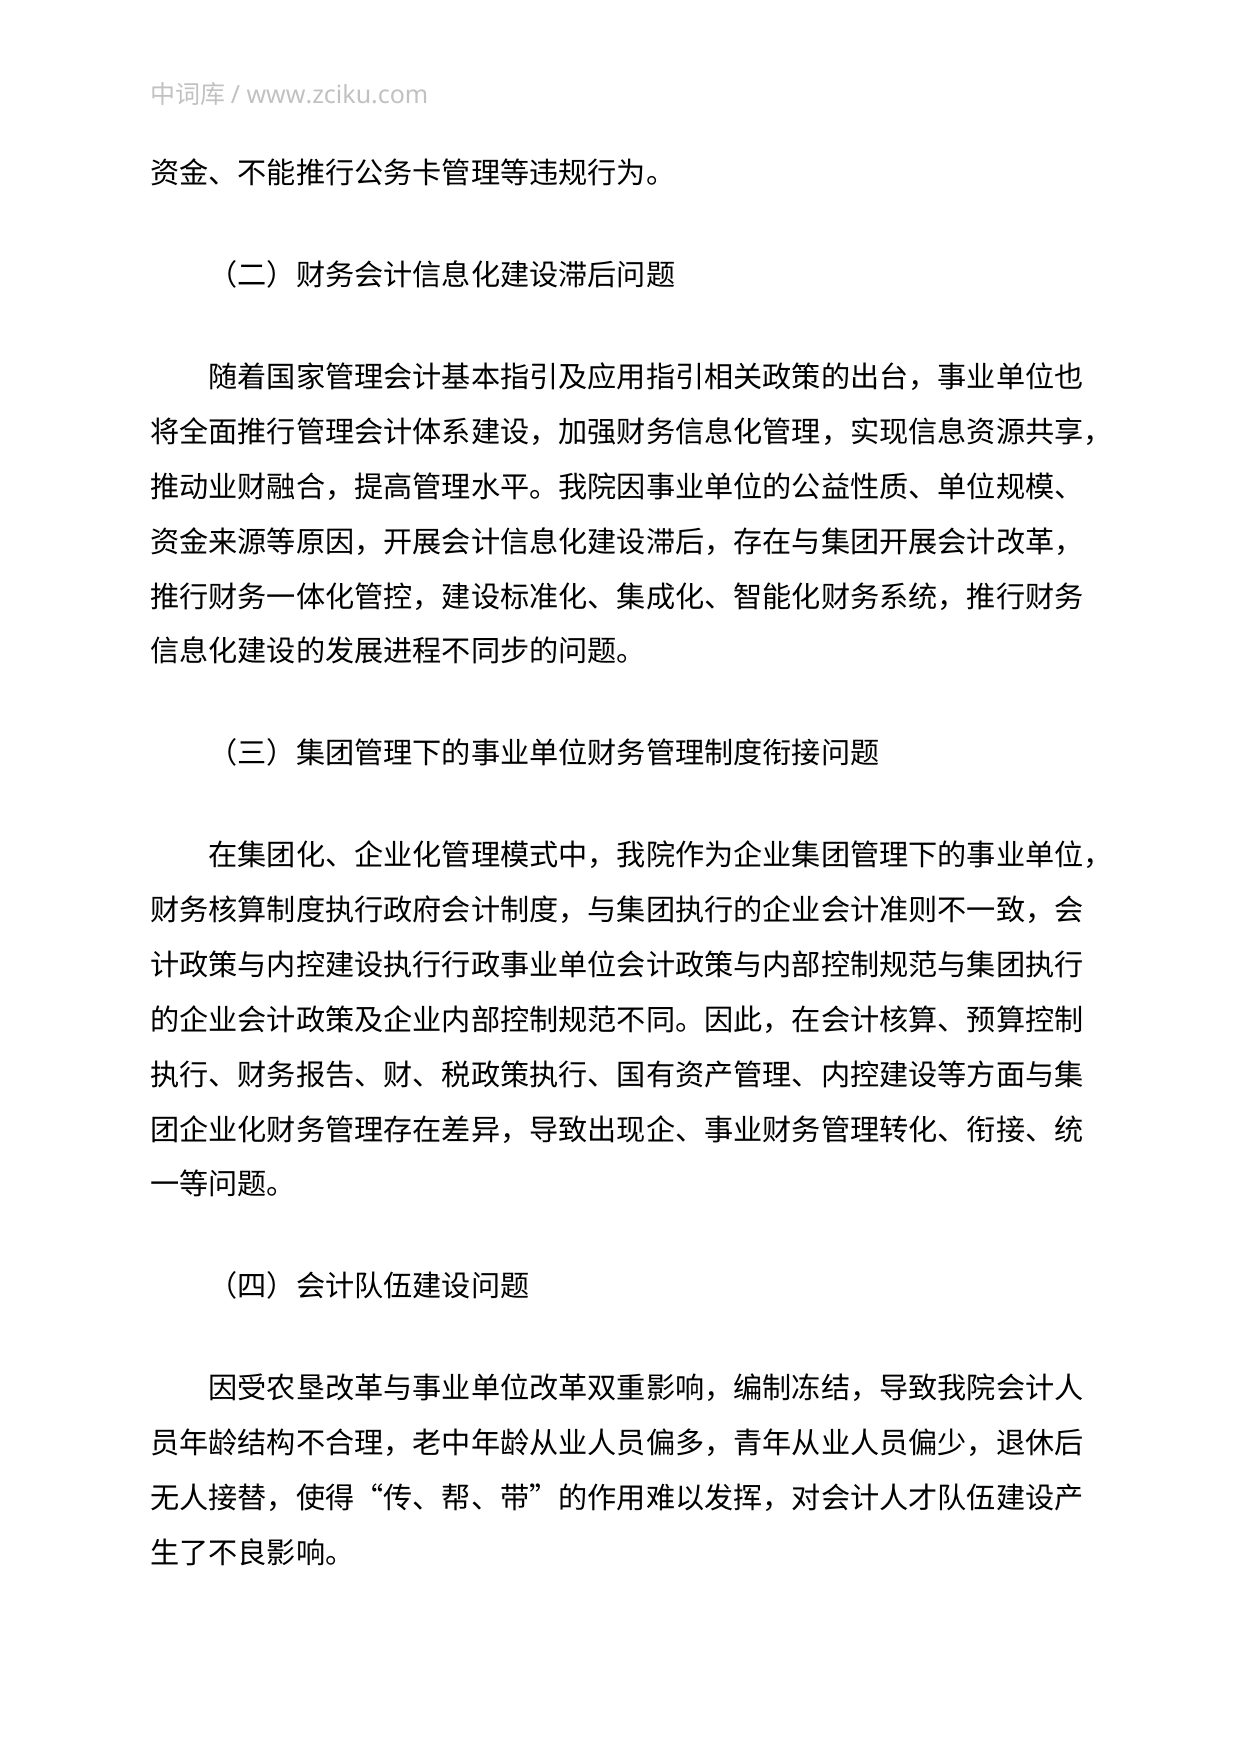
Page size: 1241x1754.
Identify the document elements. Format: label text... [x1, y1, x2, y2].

text （四）会计队伍建设问题 [150, 1263, 1090, 1305]
text 在集团化、企业化管理模式中，我院作为企业集团管理下的事业单位，财务核算制度执行政府会计制度，与集团执行的企业会计准则不一致，会计政策与内控建设执行行政事业单位会计政策与内部控制规范与集团执行的企业会计政策及企业内部控制规范不同。因此，在会计核算、预算控制执行、财务报告、财、税政策执行、国有资产管理、内控建设等方面与集团企业化财务管理存在差异，导致出现企、事业财务管理转化、衔接、统一等问题。 [150, 832, 1090, 1203]
text （三）集团管理下的事业单位财务管理制度衔接问题 [150, 730, 1090, 772]
text （二）财务会计信息化建设滞后问题 [150, 252, 1090, 294]
text 因受农垦改革与事业单位改革双重影响，编制冻结，导致我院会计人员年龄结构不合理，老中年龄从业人员偏多，青年从业人员偏少，退休后无人接替，使得“传、帮、带”的作用难以发挥，对会计人才队伍建设产生了不良影响。 [150, 1364, 1090, 1571]
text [150, 150, 1090, 192]
text 随着国家管理会计基本指引及应用指引相关政策的出台，事业单位也将全面推行管理会计体系建设，加强财务信息化管理，实现信息资源共享，推动业财融合，提高管理水平。我院因事业单位的公益性质、单位规模、资金来源等原因，开展会计信息化建设滞后，存在与集团开展会计改革，推行财务一体化管控，建设标准化、集成化、智能化财务系统，推行财务信息化建设的发展进程不同步的问题。 [150, 353, 1090, 670]
